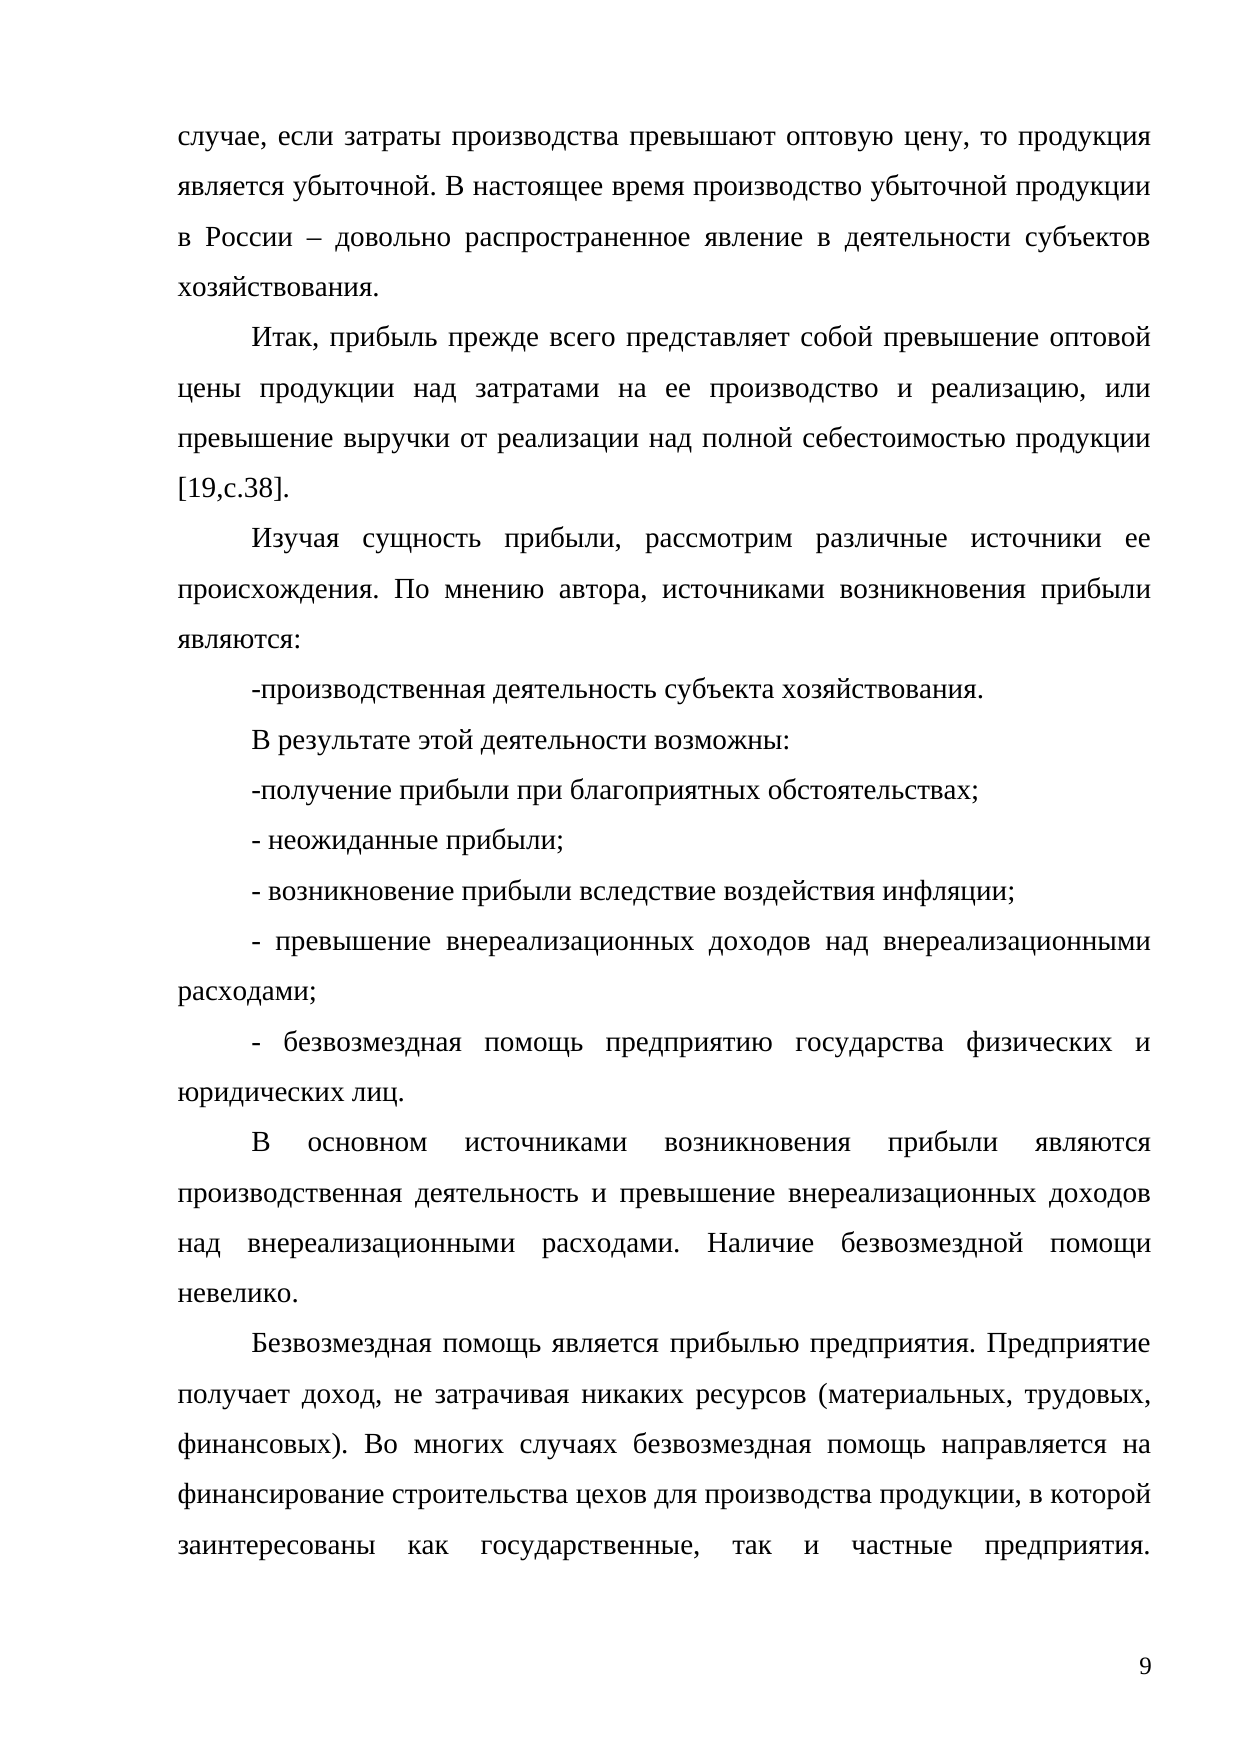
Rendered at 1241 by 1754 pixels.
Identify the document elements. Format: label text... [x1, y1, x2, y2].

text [177, 1326, 1152, 1560]
text В основном источниками возникновения прибыли являются производственная деятельность и превышение внереализационных доходов над внереализационными расходами. Наличие безвозмездной помощи невелико. [177, 1124, 1152, 1309]
text Изучая сущность прибыли, рассмотрим различные источники ее происхождения. По мнению автора, источниками возникновения прибыли являются: [177, 521, 1152, 655]
text - возникновение прибыли вследствие воздействия инфляции; [177, 873, 1152, 906]
text -получение прибыли при благоприятных обстоятельствах; [177, 772, 1152, 806]
text -производственная деятельность субъекта хозяйствования. [177, 672, 1152, 705]
text - превышение внереализационных доходов над внереализационными расходами; [177, 923, 1152, 1007]
text В результате этой деятельности возможны: [177, 722, 1152, 755]
text - безвозмездная помощь предприятию государства физических и юридических лиц. [177, 1024, 1152, 1108]
text Итак, прибыль прежде всего представляет собой превышение оптовой цены продукции над затратами на ее производство и реализацию, или превышение выручки от реализации над полной себестоимостью продукции [19,c.38]. [177, 319, 1152, 504]
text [177, 118, 1152, 303]
text - неожиданные прибыли; [177, 822, 1152, 856]
